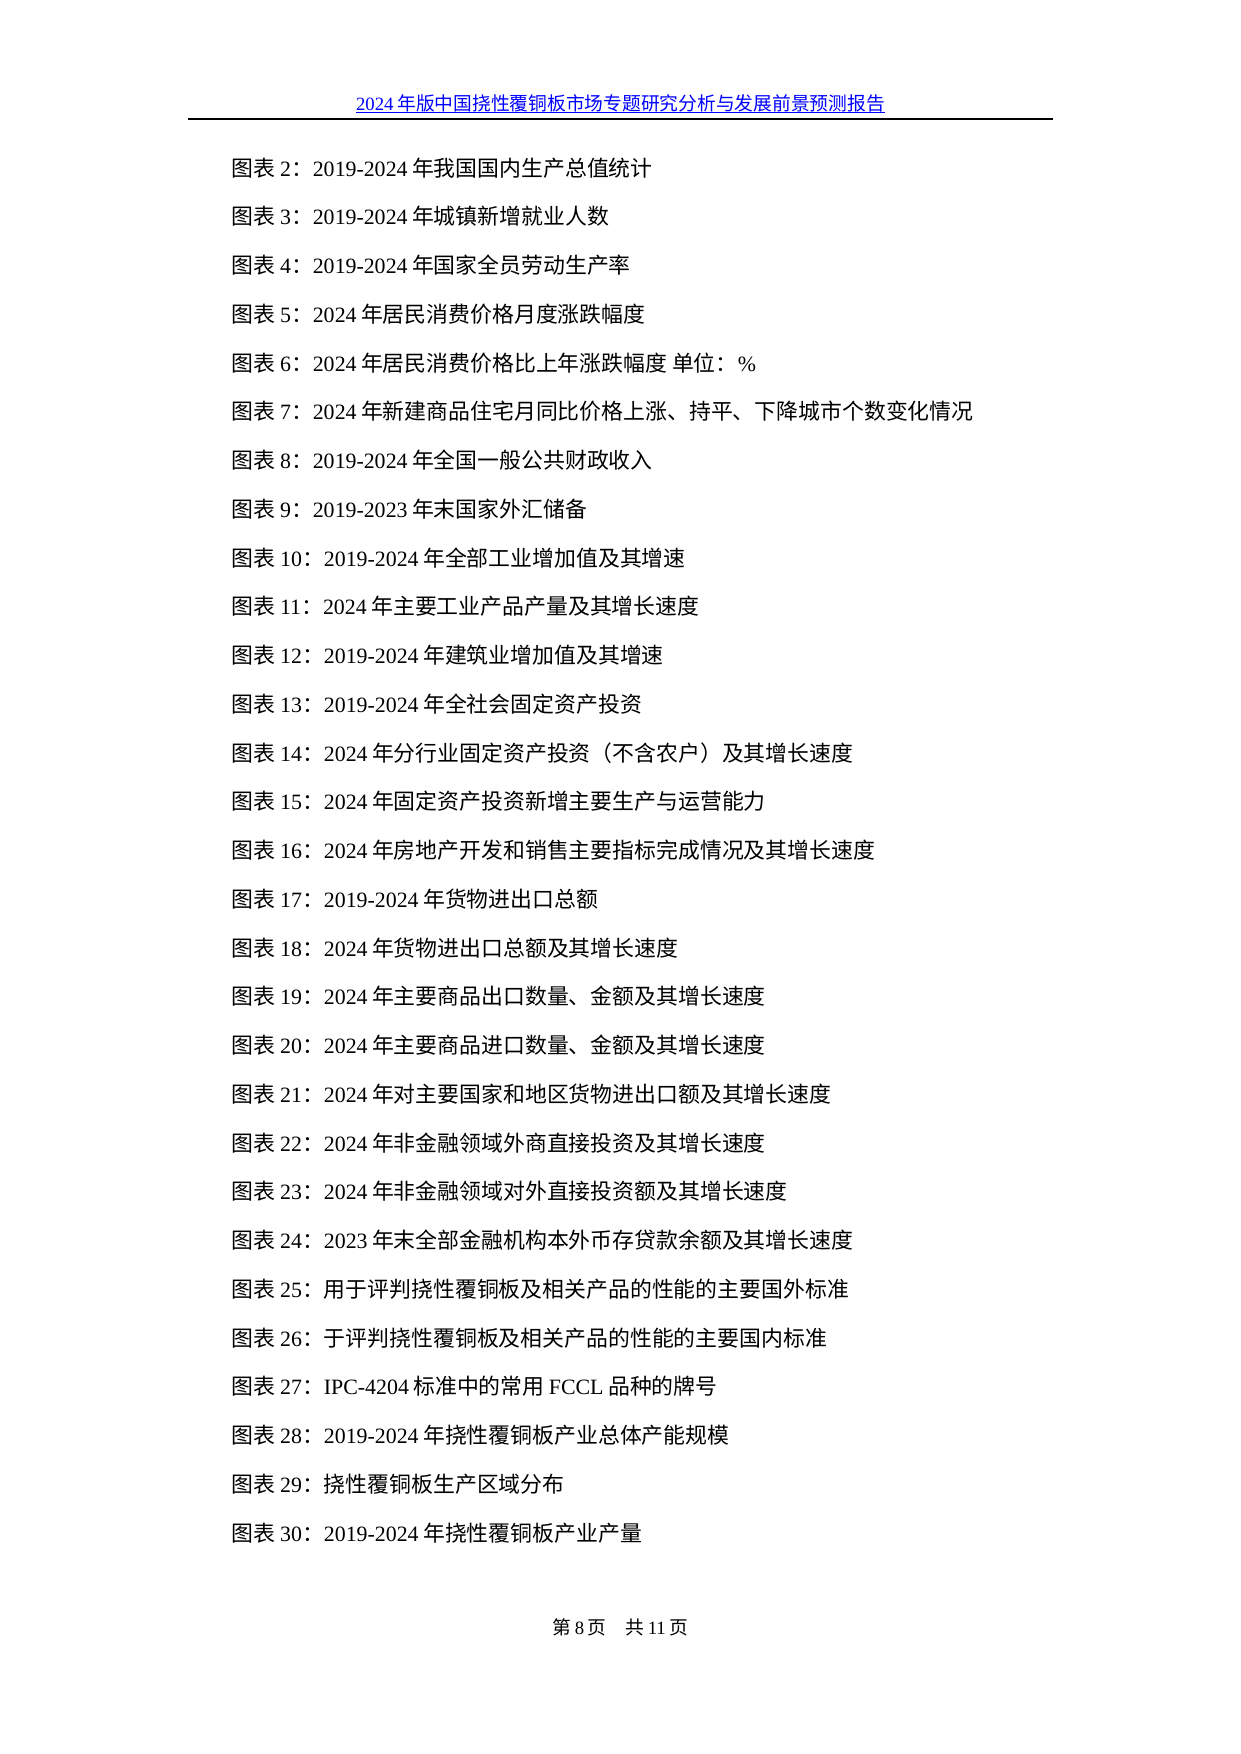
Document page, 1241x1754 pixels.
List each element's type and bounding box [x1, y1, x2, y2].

text [187, 150, 1053, 1548]
